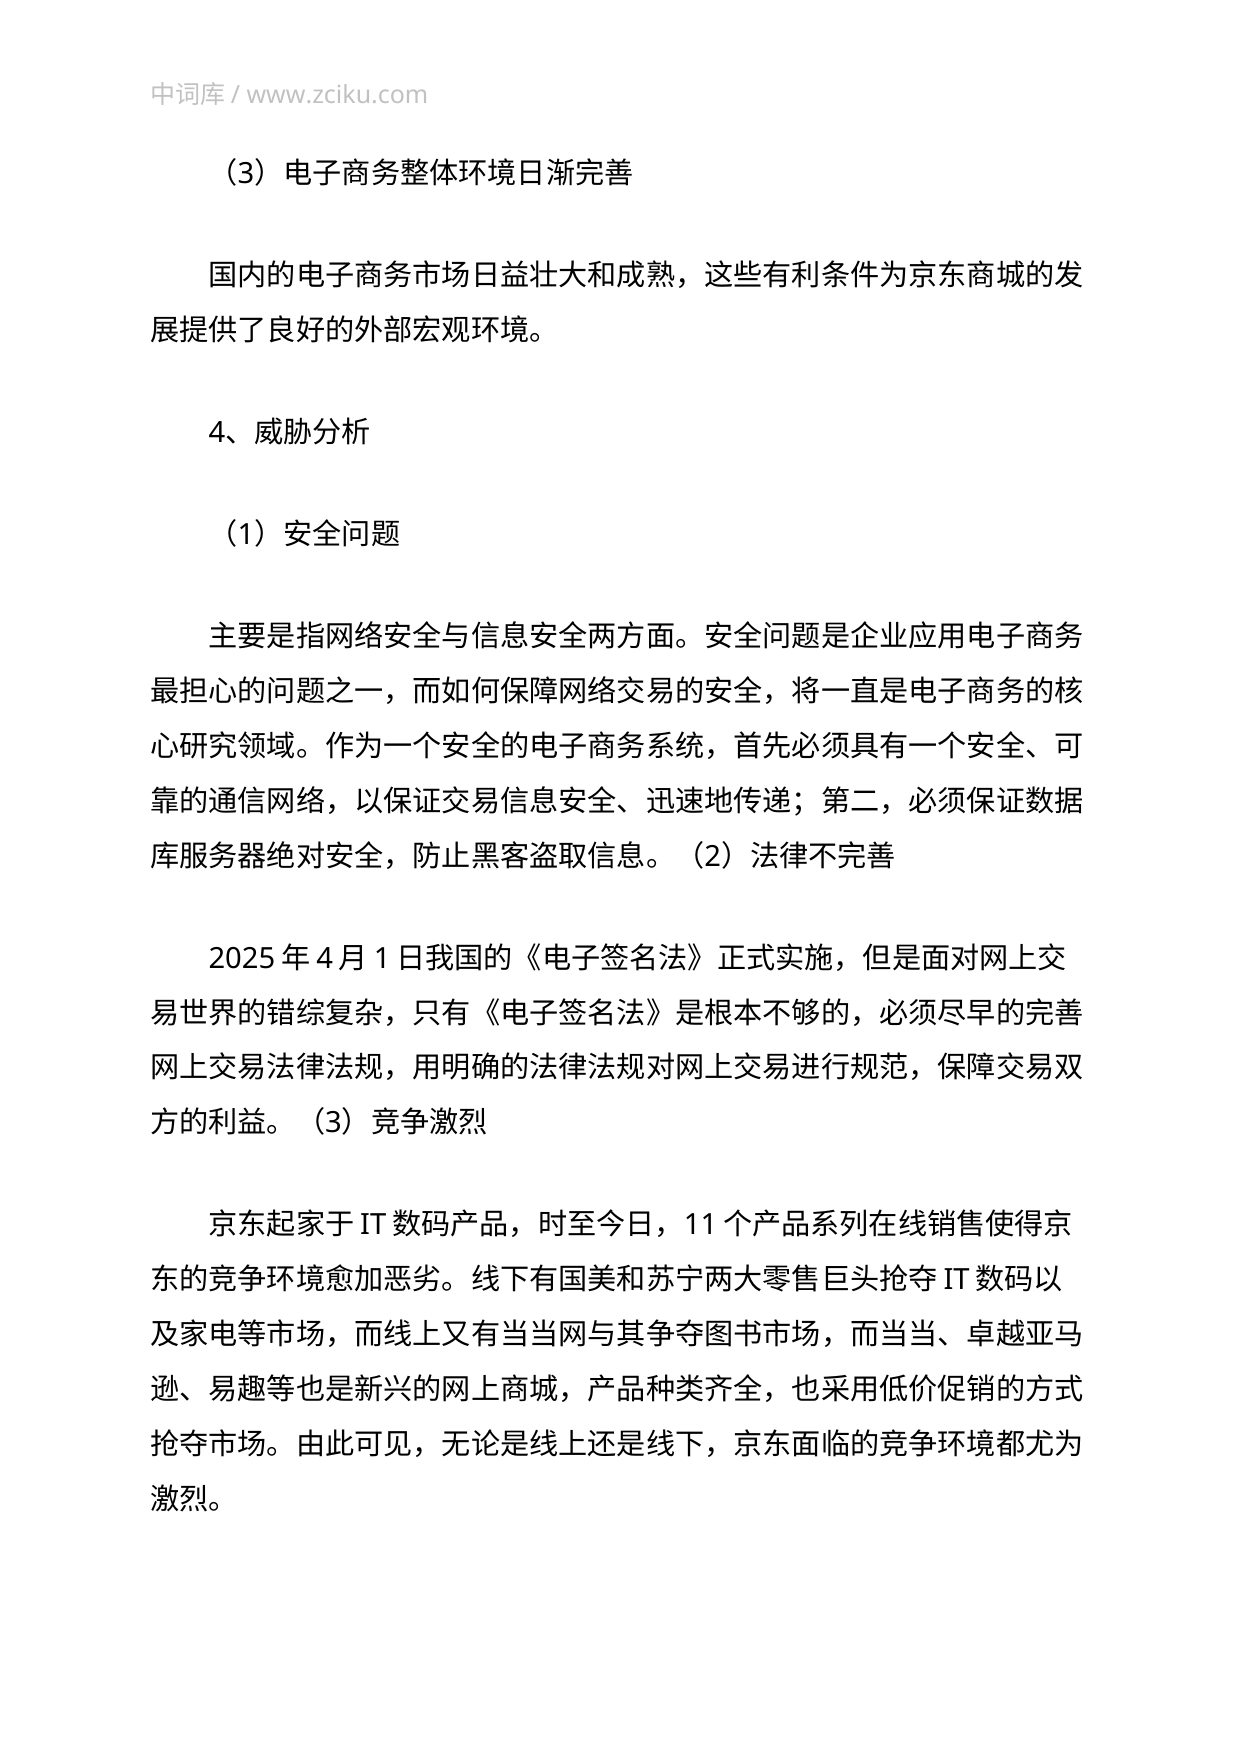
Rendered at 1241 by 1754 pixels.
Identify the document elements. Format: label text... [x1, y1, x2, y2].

text （3）电子商务整体环境日渐完善 [150, 150, 1090, 192]
text 京东起家于IT数码产品，时至今日，11个产品系列在线销售使得京东的竞争环境愈加恶劣。线下有国美和苏宁两大零售巨头抢夺IT数码以及家电等市场，而线上又有当当网与其争夺图书市场，而当当、卓越亚马逊、易趣等也是新兴的网上商城，产品种类齐全，也采用低价促销的方式抢夺市场。由此可见，无论是线上还是线下，京东面临的竞争环境都尤为激烈。 [150, 1201, 1090, 1518]
text （1）安全问题 [150, 511, 1090, 553]
text 2025年4月1日我国的《电子签名法》正式实施，但是面对网上交易世界的错综复杂，只有《电子签名法》是根本不够的，必须尽早的完善网上交易法律法规，用明确的法律法规对网上交易进行规范，保障交易双方的利益。（3）竞争激烈 [150, 934, 1090, 1141]
text 国内的电子商务市场日益壮大和成熟，这些有利条件为京东商城的发展提供了良好的外部宏观环境。 [150, 252, 1090, 349]
text 主要是指网络安全与信息安全两方面。安全问题是企业应用电子商务最担心的问题之一，而如何保障网络交易的安全，将一直是电子商务的核心研究领域。作为一个安全的电子商务系统，首先必须具有一个安全、可靠的通信网络，以保证交易信息安全、迅速地传递；第二，必须保证数据库服务器绝对安全，防止黑客盗取信息。（2）法律不完善 [150, 613, 1090, 874]
text 4、威胁分析 [150, 409, 1090, 451]
